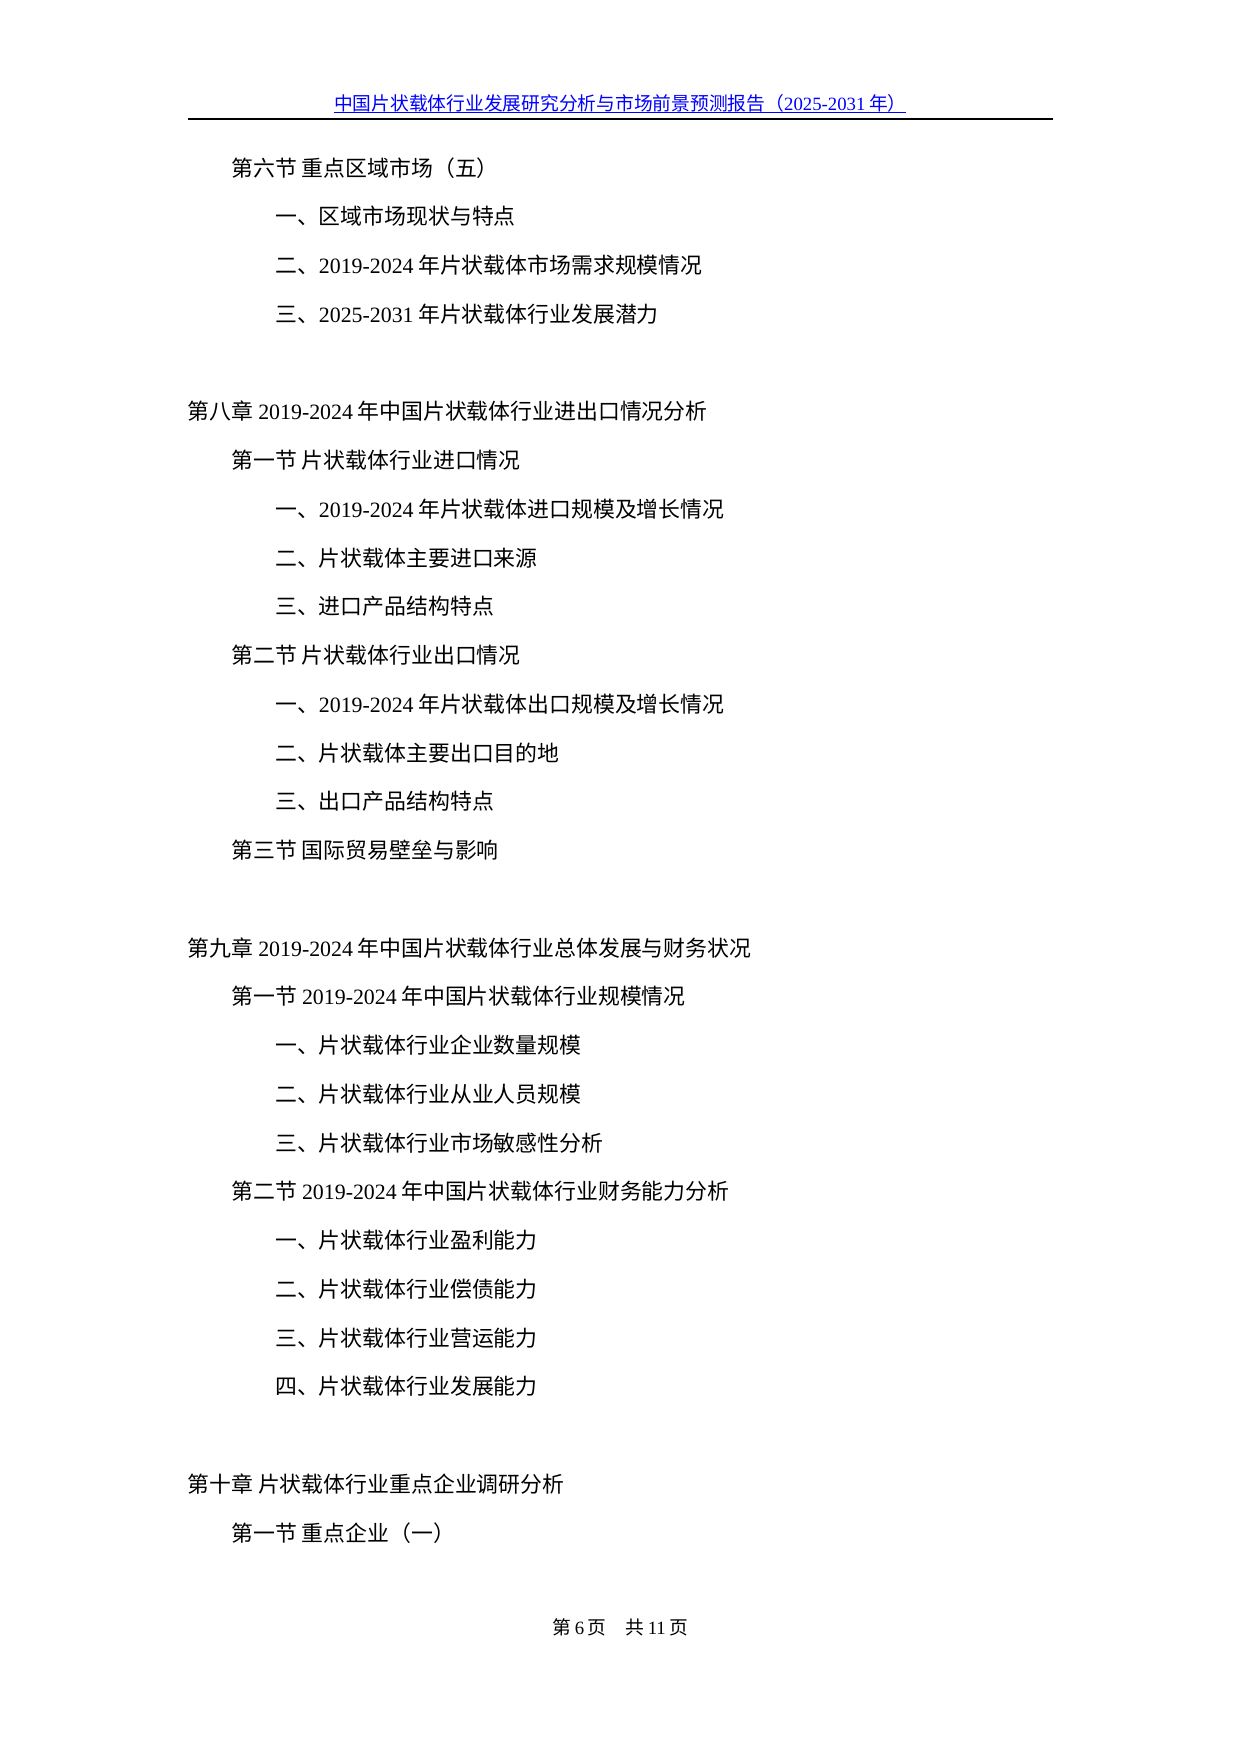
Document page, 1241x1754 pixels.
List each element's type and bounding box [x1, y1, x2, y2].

text [187, 150, 1053, 1548]
